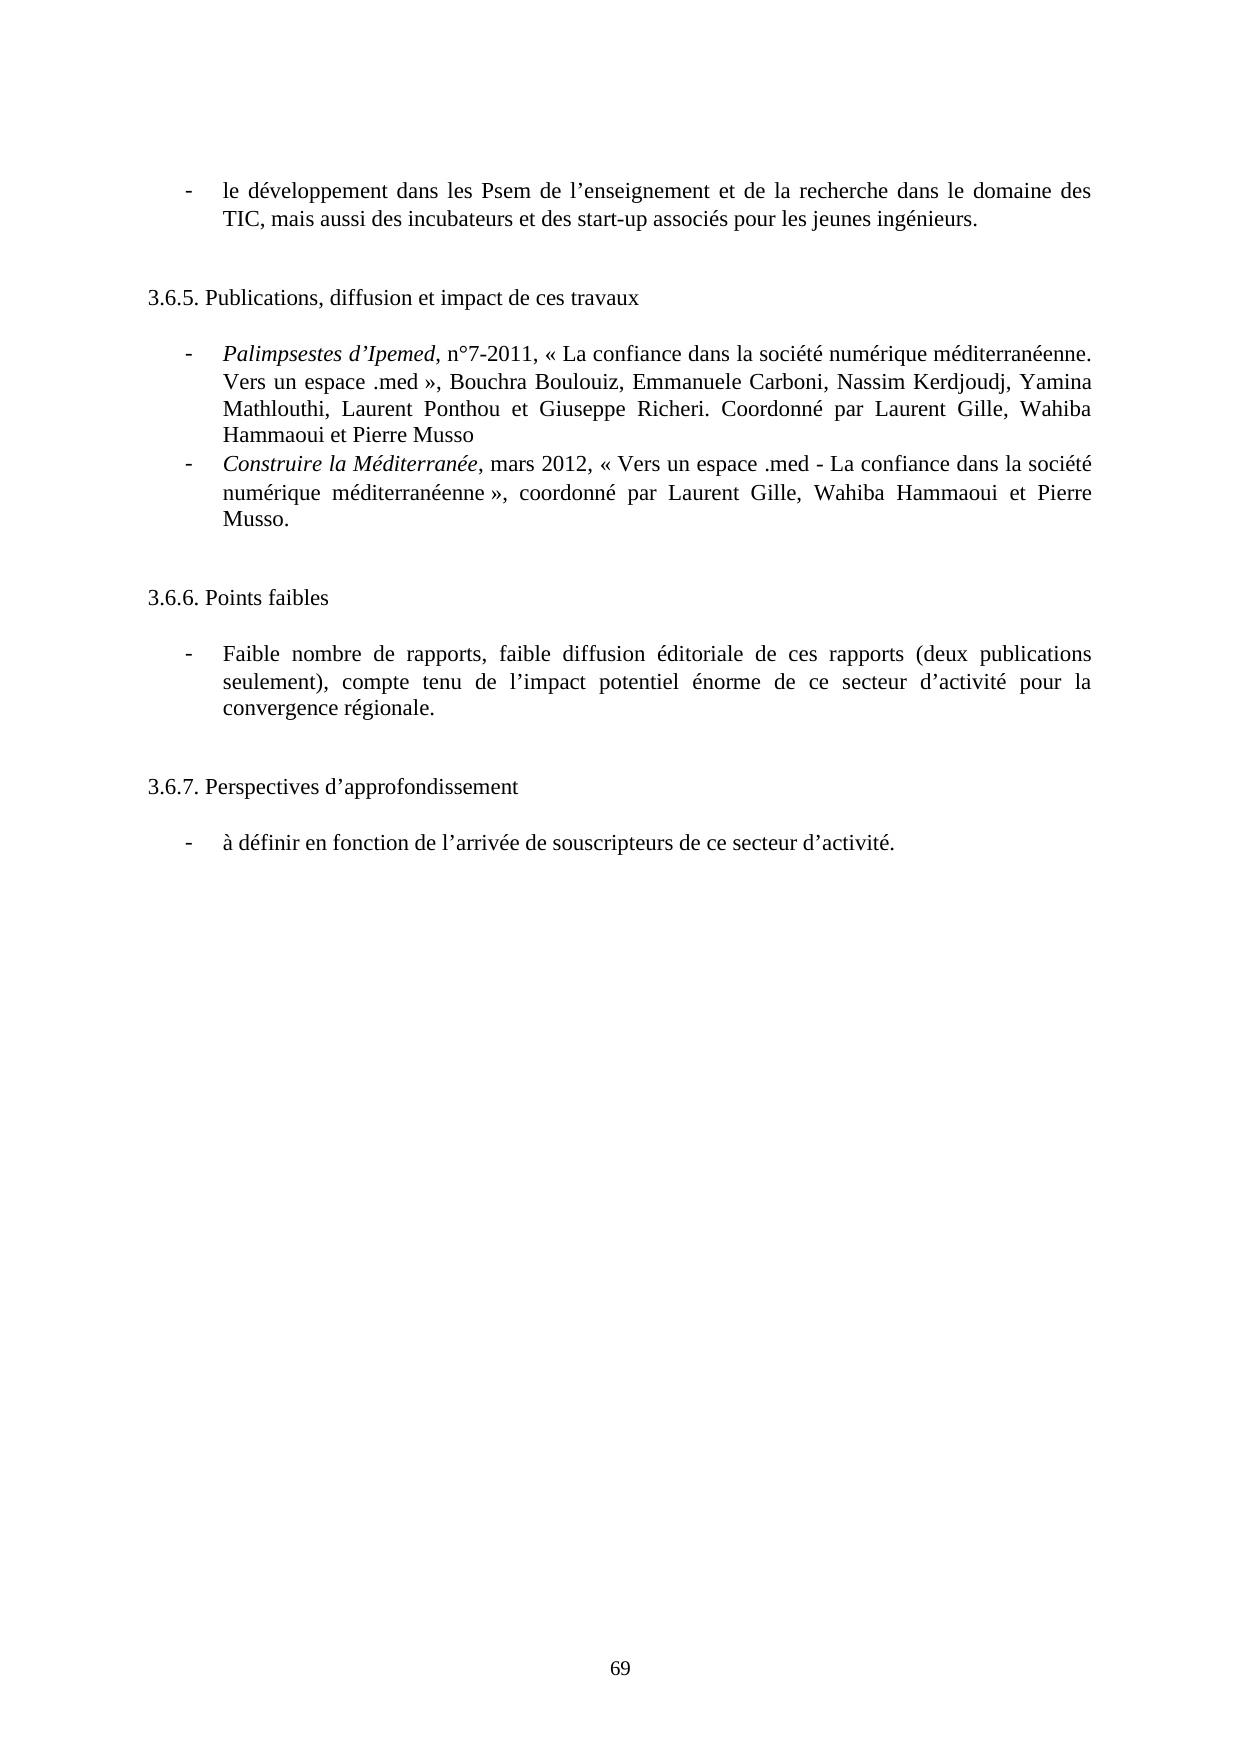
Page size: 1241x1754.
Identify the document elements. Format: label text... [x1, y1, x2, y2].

text 3.6.6. Points faibles [148, 584, 1093, 610]
list le développement dans les Psem de l’enseignement et de la recherche dans le domaine des TIC, mais aussi des incubateurs et des start-up associés pour les jeunes ingénieurs. [185, 174, 1093, 232]
list Construire la Méditerranée, mars 2012, « Vers un espace .med - La confiance dans la société numérique méditerranéenne », coordonné par Laurent Gille, Wahiba Hammaoui et Pierre Musso. [185, 447, 1093, 531]
list Palimpsestes d’Ipemed, n°7-2011, « La confiance dans la société numérique méditerranéenne. Vers un espace .med », Bouchra Boulouiz, Emmanuele Carboni, Nassim Kerdjoudj, Yamina Mathlouthi, Laurent Ponthou et Giuseppe Richeri. Coordonné par Laurent Gille, Wahiba Hammaoui et Pierre Musso [185, 337, 1093, 447]
list Faible nombre de rapports, faible diffusion éditoriale de ces rapports (deux publications seulement), compte tenu de l’impact potentiel énorme de ce secteur d’activité pour la convergence régionale. [185, 637, 1093, 721]
list à définir en fonction de l’arrivée de souscripteurs de ce secteur d’activité. [185, 826, 1093, 857]
text 3.6.5. Publications, diffusion et impact de ces travaux [148, 284, 1093, 311]
text 3.6.7. Perspectives d’approfondissement [148, 773, 1093, 800]
